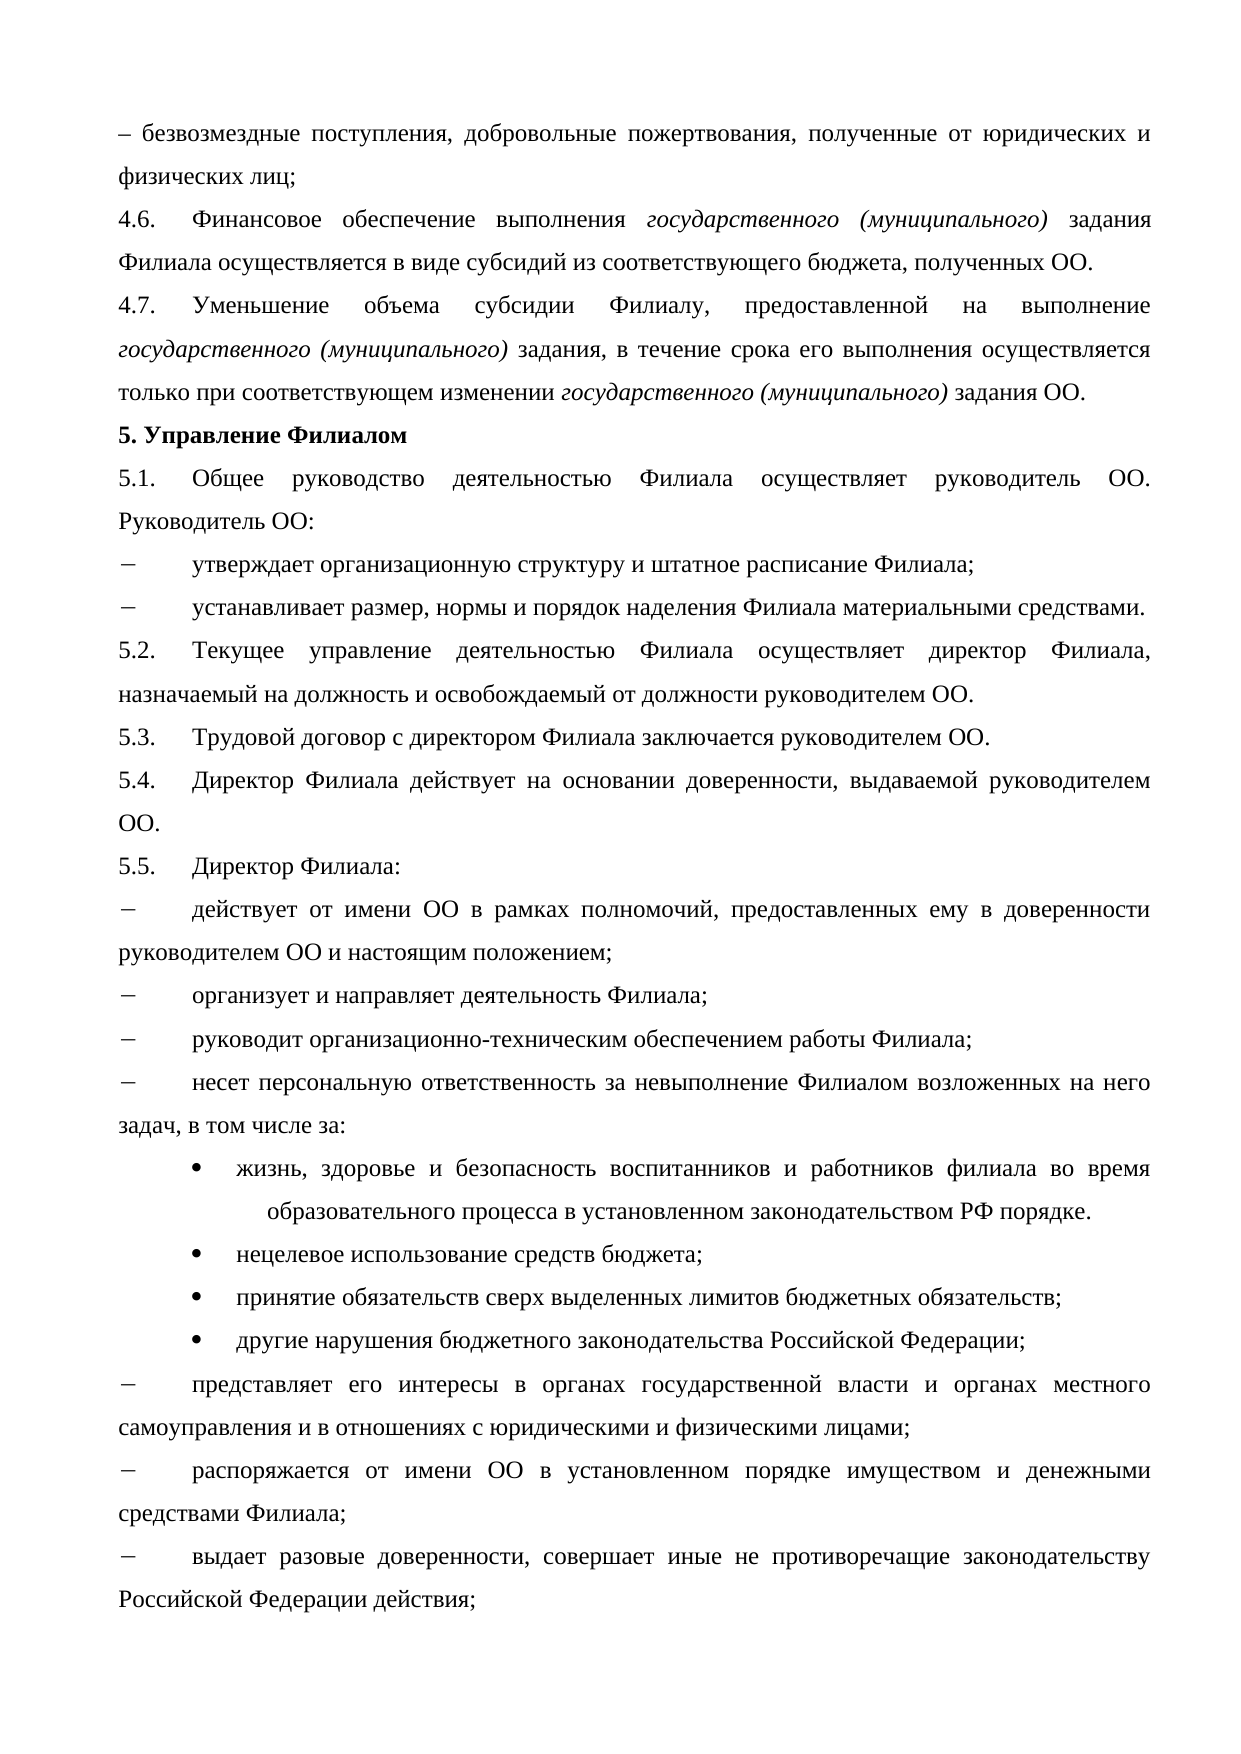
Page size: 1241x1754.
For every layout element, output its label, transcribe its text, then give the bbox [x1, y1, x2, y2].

text 5.5. Директор Филиала: [118, 851, 1152, 880]
text 4.7. Уменьшение объема субсидии Филиалу, предоставленной на выполнение государственного (муниципального) задания, в течение срока его выполнения осуществляется только при соответствующем изменении государственного (муниципального) задания ОО. [118, 291, 1152, 406]
list устанавливает размер, нормы и порядок наделения Филиала материальными средствами. [118, 592, 1152, 621]
list представляет его интересы в органах государственной власти и органах местного самоуправления и в отношениях с юридическими и физическими лицами; [118, 1369, 1152, 1441]
list руководит организационно-техническим обеспечением работы Филиала; [118, 1024, 1152, 1052]
list жизнь, здоровье и безопасность воспитанников и работников филиала во время образовательного процесса в установленном законодательством РФ порядке. [192, 1153, 1152, 1225]
list распоряжается от имени ОО в установленном порядке имуществом и денежными средствами Филиала; [118, 1455, 1152, 1527]
list принятие обязательств сверх выделенных лимитов бюджетных обязательств; [192, 1282, 1152, 1311]
list 4.6. Финансовое обеспечение выполнения государственного (муниципального) задания Филиала осуществляется в виде субсидий из соответствующего бюджета, полученных ОО. [118, 204, 1152, 276]
list несет персональную ответственность за невыполнение Филиалом возложенных на него задач, в том числе за: [118, 1067, 1152, 1139]
text 5.1. Общее руководство деятельностью Филиала осуществляет руководитель ОО. Руководитель ОО: [118, 463, 1152, 535]
text – безвозмездные поступления, добровольные пожертвования, полученные от юридических и физических лиц; [118, 118, 1152, 190]
text 5. Управление Филиалом [118, 420, 1152, 449]
list выдает разовые доверенности, совершает иные не противоречащие законодательству Российской Федерации действия; [118, 1541, 1152, 1613]
list другие нарушения бюджетного законодательства Российской Федерации; [192, 1326, 1152, 1354]
text 5.2. Текущее управление деятельностью Филиала осуществляет директор Филиала, назначаемый на должность и освобождаемый от должности руководителем ОО. [118, 636, 1152, 707]
list организует и направляет деятельность Филиала; [118, 981, 1152, 1009]
list утверждает организационную структуру и штатное расписание Филиала; [118, 549, 1152, 578]
list нецелевое использование средств бюджета; [192, 1239, 1152, 1268]
list действует от имени ОО в рамках полномочий, предоставленных ему в доверенности руководителем ОО и настоящим положением; [118, 894, 1152, 966]
list 5.4. Директор Филиала действует на основании доверенности, выдаваемой руководителем ОО. [118, 765, 1152, 837]
text 5.3. Трудовой договор с директором Филиала заключается руководителем ОО. [118, 722, 1152, 751]
